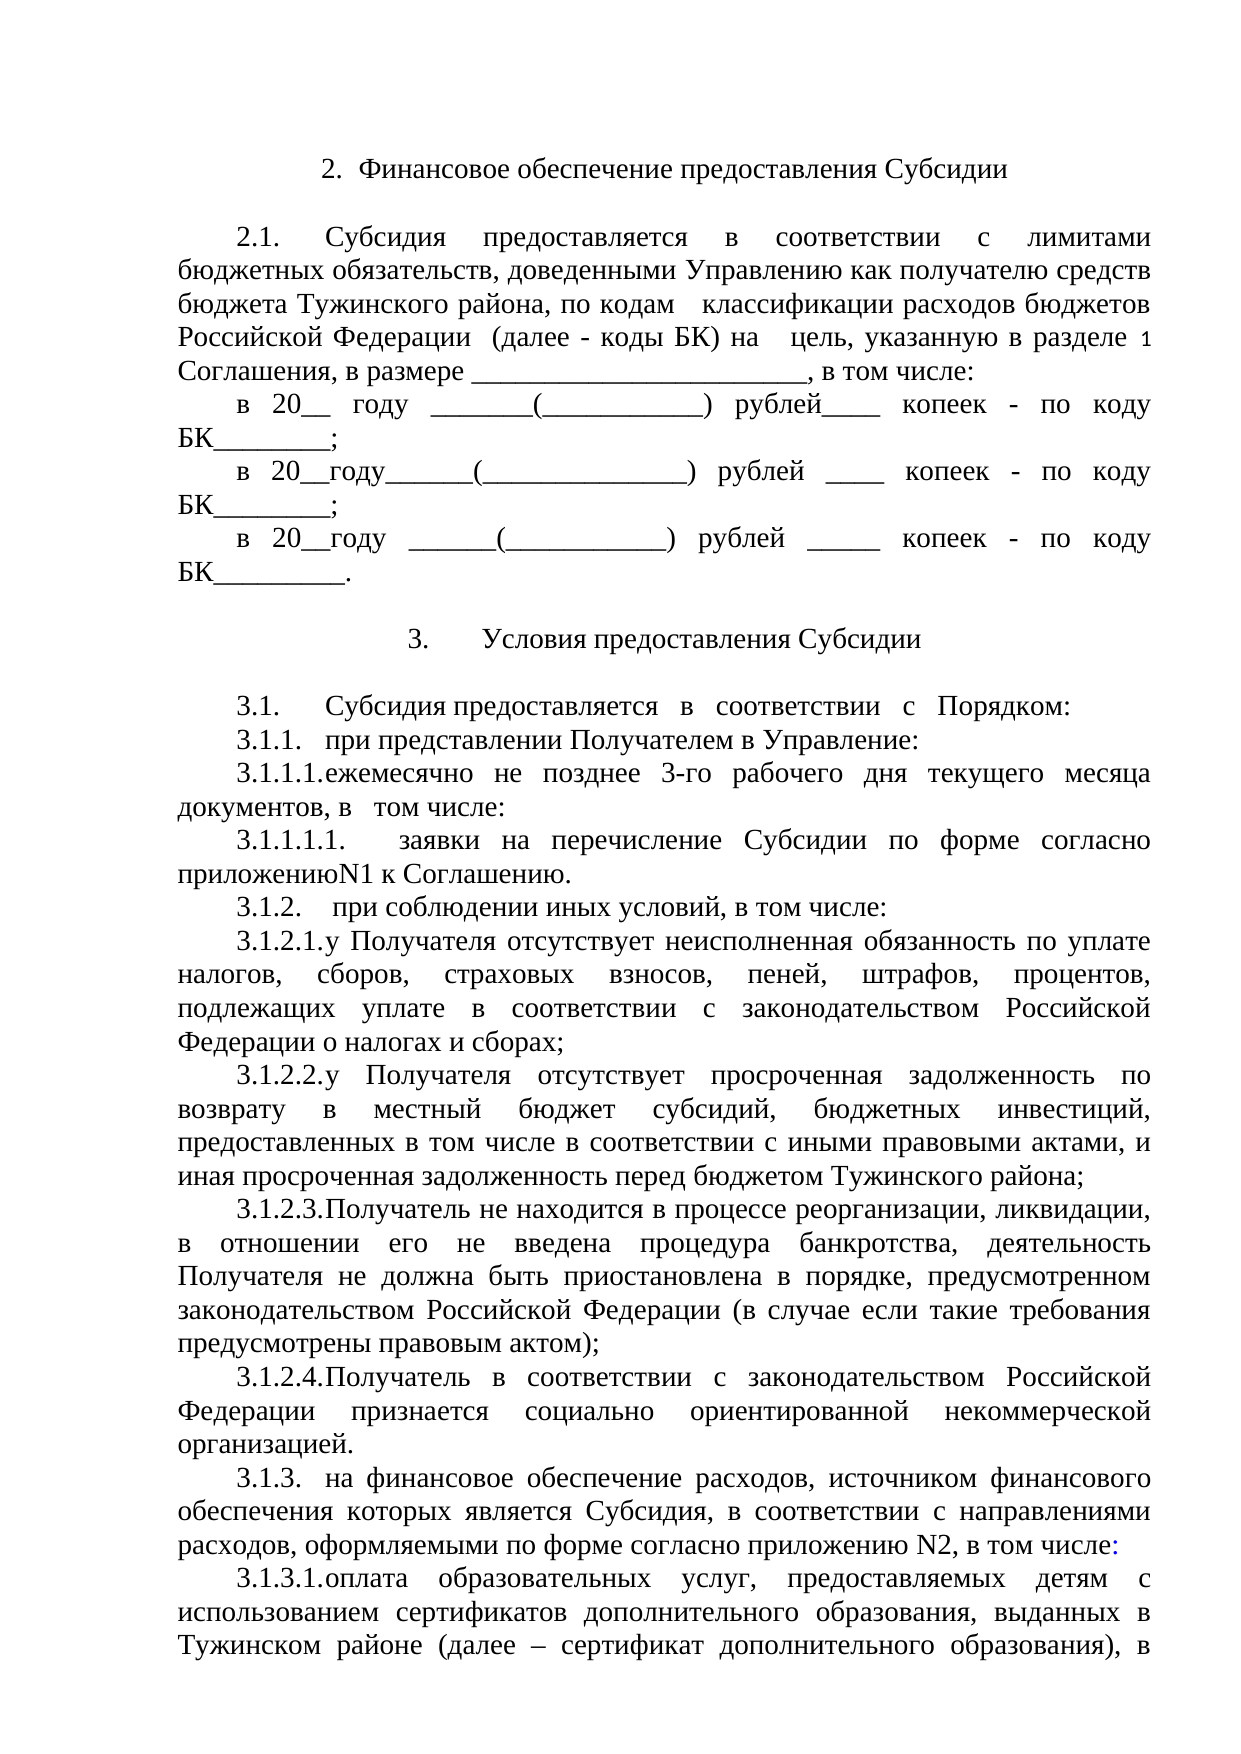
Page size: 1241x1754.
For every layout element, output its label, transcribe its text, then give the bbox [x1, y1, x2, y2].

list заявки на перечисление Субсидии по форме согласно приложениюN1 к Соглашению. [177, 822, 1152, 889]
list Субсидия предоставляется в соответствии с лимитами бюджетных обязательств, доведенными Управлению как получателю средств бюджета Тужинского района, по кодам классификации расходов бюджетов Российской Федерации (далее - коды БК) на цель, указанную в разделе 1 Соглашения, в размере _______________________, в том числе: [177, 219, 1152, 386]
text в 20__ году _______(___________) рублей____ копеек - по коду БК________; [177, 386, 1152, 453]
list при соблюдении иных условий, в том числе: [177, 889, 1152, 923]
list Получатель в соответствии с законодательством Российской Федерации признается социально ориентированной некоммерческой организацией. [177, 1359, 1152, 1460]
list Условия предоставления Субсидии [177, 621, 1152, 655]
text в 20__году______(______________) рублей ____ копеек - по коду БК________; [177, 453, 1152, 521]
list Финансовое обеспечение предоставления Субсидии [177, 152, 1152, 185]
list у Получателя отсутствует просроченная задолженность по возврату в местный бюджет субсидий, бюджетных инвестиций, предоставленных в том числе в соответствии с иными правовыми актами, и иная просроченная задолженность перед бюджетом Тужинского района; [177, 1057, 1152, 1191]
list Получатель не находится в процессе реорганизации, ликвидации, в отношении его не введена процедура банкротства, деятельность Получателя не должна быть приостановлена в порядке, предусмотренном законодательством Российской Федерации (в случае если такие требования предусмотрены правовым актом); [177, 1191, 1152, 1359]
list при представлении Получателем в Управление: [177, 722, 1152, 755]
list на финансовое обеспечение расходов, источником финансового обеспечения которых является Субсидия, в соответствии с направлениями расходов, оформляемыми по форме согласно приложению N2, в том числе: [177, 1460, 1152, 1560]
text в 20__году ______(___________) рублей _____ копеек - по коду БК_________. [177, 521, 1152, 588]
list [177, 1560, 1152, 1661]
list ежемесячно не позднее 3-го рабочего дня текущего месяца документов, в том числе: [177, 755, 1152, 822]
list у Получателя отсутствует неисполненная обязанность по уплате налогов, сборов, страховых взносов, пеней, штрафов, процентов, подлежащих уплате в соответствии с законодательством Российской Федерации о налогах и сборах; [177, 923, 1152, 1057]
list Субсидия предоставляется в соответствии с Порядком: [177, 688, 1152, 722]
